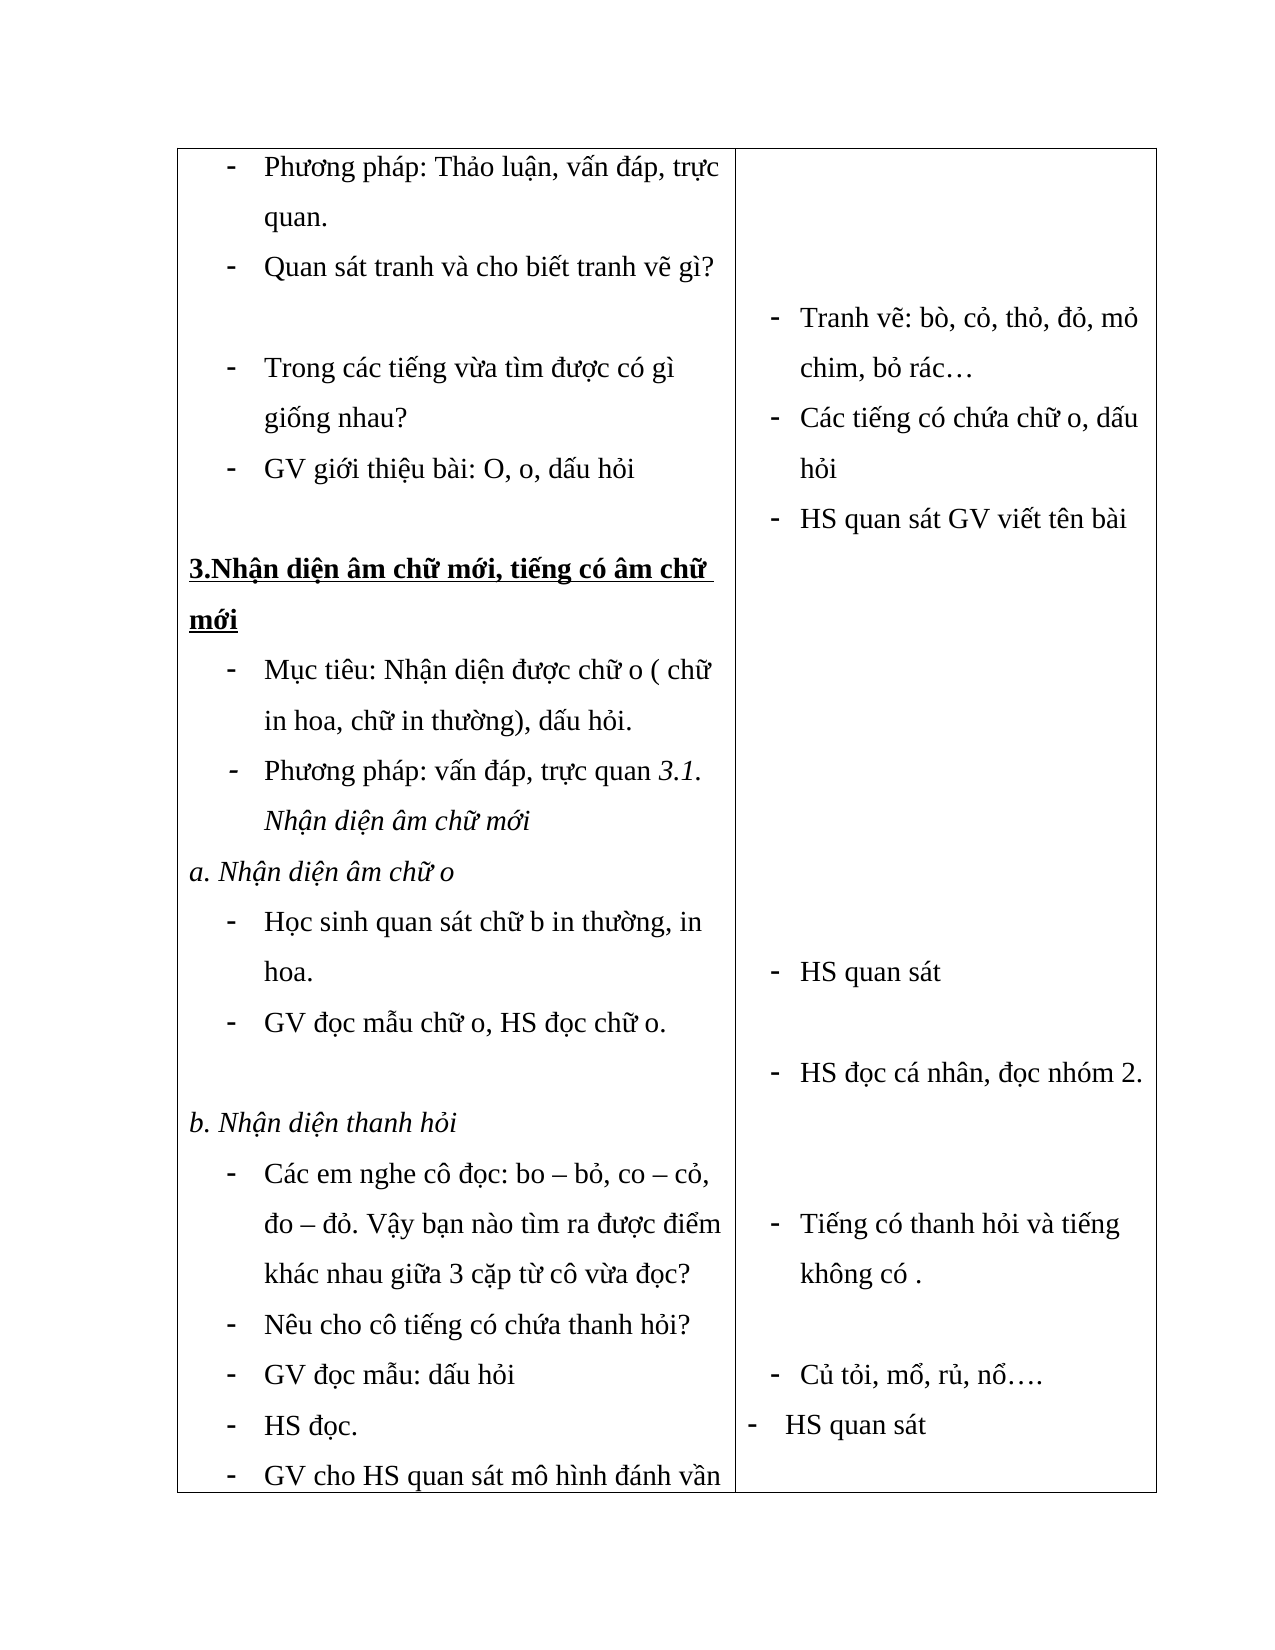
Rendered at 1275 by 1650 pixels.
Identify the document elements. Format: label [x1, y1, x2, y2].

table_cell [736, 149, 1156, 1492]
table_cell [178, 149, 735, 1492]
